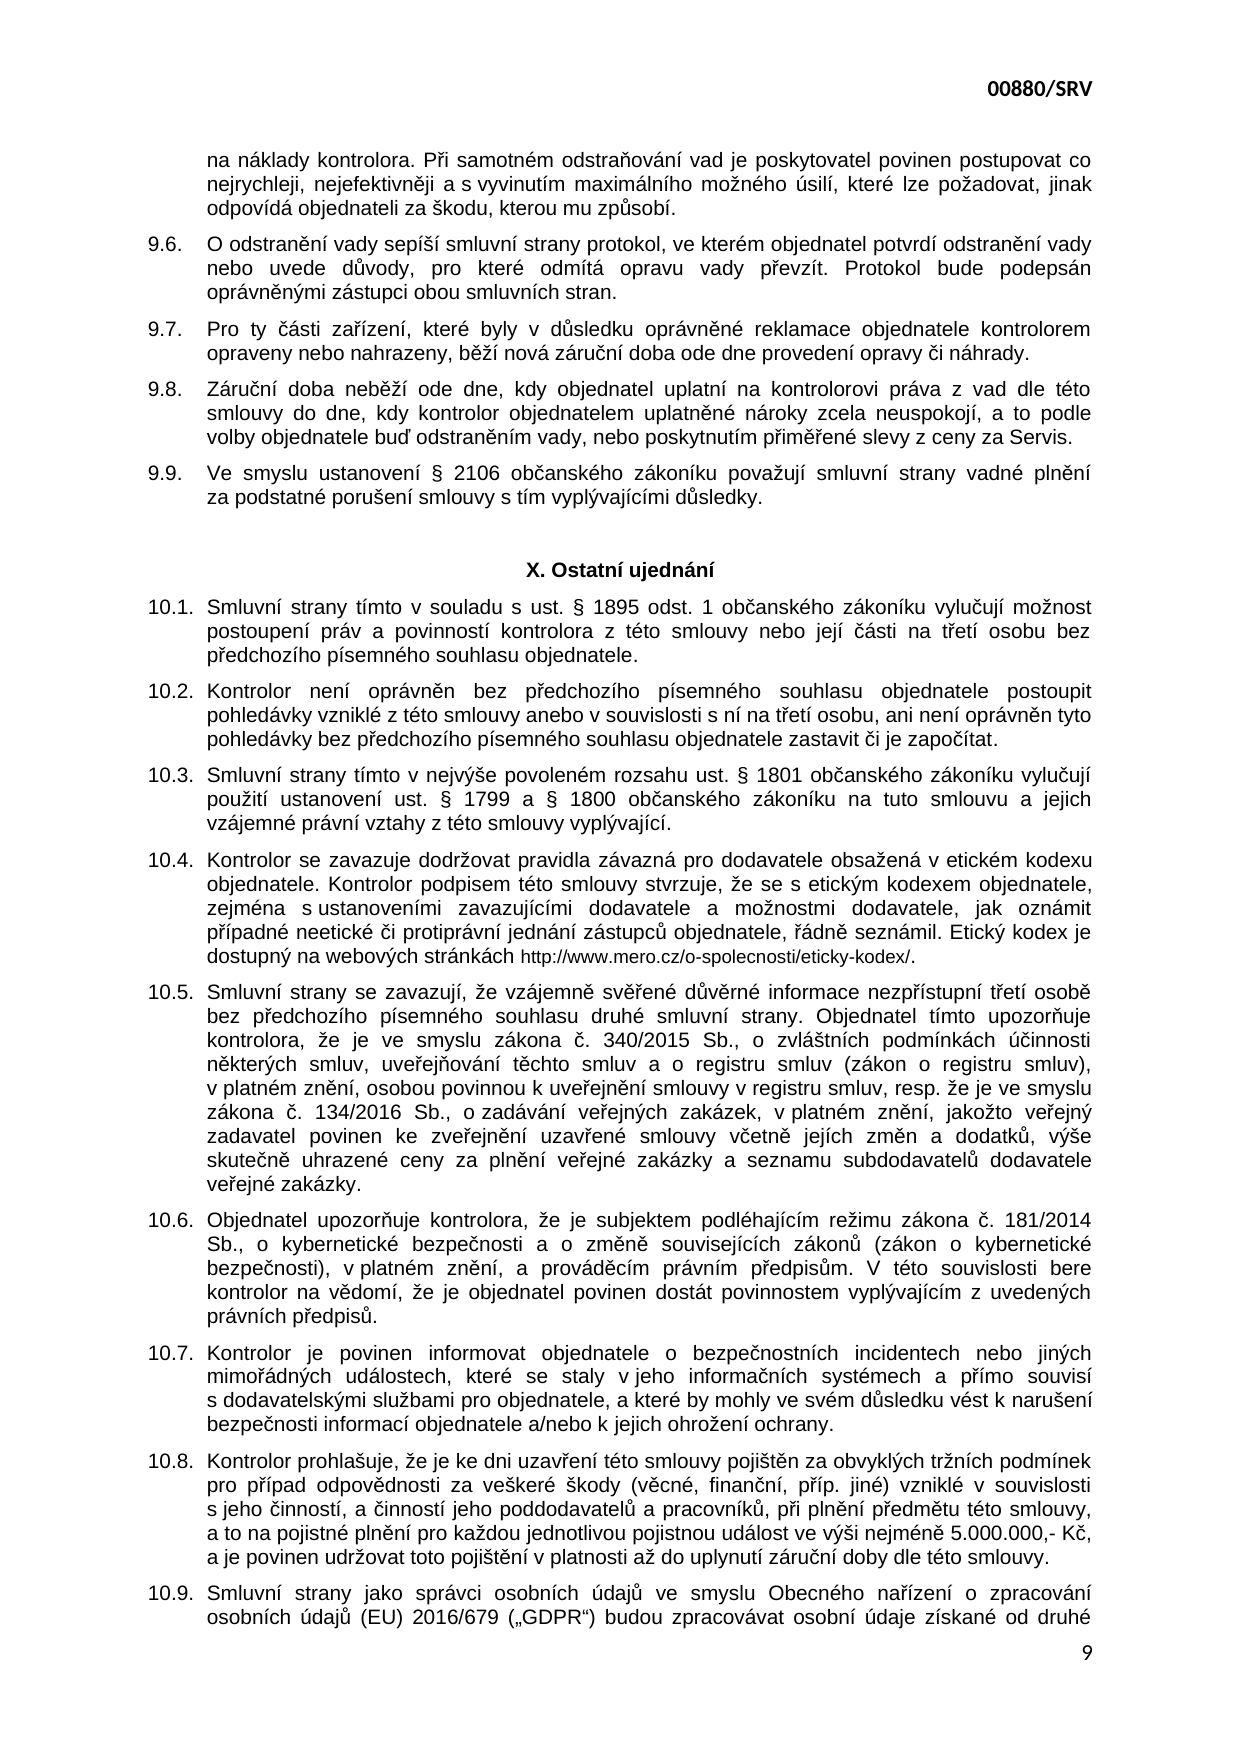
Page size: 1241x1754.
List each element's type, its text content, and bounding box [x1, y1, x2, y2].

list Ve smyslu ustanovení § 2106 občanského zákoníku považují smluvní strany vadné plnění za podstatné porušení smlouvy s tím vyplývajícími důsledky. [148, 461, 1093, 509]
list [148, 148, 1093, 219]
list Kontrolor není oprávněn bez předchozího písemného souhlasu objednatele postoupit pohledávky vzniklé z této smlouvy anebo v souvislosti s ní na třetí osobu, ani není oprávněn tyto pohledávky bez předchozího písemného souhlasu objednatele zastavit či je započítat. [148, 679, 1093, 751]
list Záruční doba neběží ode dne, kdy objednatel uplatní na kontrolorovi práva z vad dle této smlouvy do dne, kdy kontrolor objednatelem uplatněné nároky zcela neuspokojí, a to podle volby objednatele buď odstraněním vady, nebo poskytnutím přiměřené slevy z ceny za Servis. [148, 377, 1093, 449]
list Kontrolor je povinen informovat objednatele o bezpečnostních incidentech nebo jiných mimořádných událostech, které se staly v jeho informačních systémech a přímo souvisí s dodavatelskými službami pro objednatele, a které by mohly ve svém důsledku vést k narušení bezpečnosti informací objednatele a/nebo k jejich ohrožení ochrany. [148, 1340, 1093, 1436]
list Smluvní strany tímto v nejvýše povoleném rozsahu ust. § 1801 občanského zákoníku vylučují použití ustanovení ust. § 1799 a § 1800 občanského zákoníku na tuto smlouvu a jejich vzájemné právní vztahy z této smlouvy vyplývající. [148, 763, 1093, 835]
list Smluvní strany tímto v souladu s ust. § 1895 odst. 1 občanského zákoníku vylučují možnost postoupení práv a povinností kontrolora z této smlouvy nebo její části na třetí osobu bez předchozího písemného souhlasu objednatele. [148, 594, 1093, 666]
list Pro ty části zařízení, které byly v důsledku oprávněné reklamace objednatele kontrolorem opraveny nebo nahrazeny, běží nová záruční doba ode dne provedení opravy či náhrady. [148, 316, 1093, 364]
subtitle X. Ostatní ujednání [148, 558, 1093, 582]
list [148, 1581, 1093, 1629]
list O odstranění vady sepíší smluvní strany protokol, ve kterém objednatel potvrdí odstranění vady nebo uvede důvody, pro které odmítá opravu vady převzít. Protokol bude podepsán oprávněnými zástupci obou smluvních stran. [148, 232, 1093, 304]
list Kontrolor prohlašuje, že je ke dni uzavření této smlouvy pojištěn za obvyklých tržních podmínek pro případ odpovědnosti za veškeré škody (věcné, finanční, příp. jiné) vzniklé v souvislosti s jeho činností, a činností jeho poddodavatelů a pracovníků, při plnění předmětu této smlouvy, a to na pojistné plnění pro každou jednotlivou pojistnou událost ve výši nejméně 5.000.000,- Kč, a je povinen udržovat toto pojištění v platnosti až do uplynutí záruční doby dle této smlouvy. [148, 1449, 1093, 1568]
list Smluvní strany se zavazují, že vzájemně svěřené důvěrné informace nezpřístupní třetí osobě bez předchozího písemného souhlasu druhé smluvní strany. Objednatel tímto upozorňuje kontrolora, že je ve smyslu zákona č. 340/2015 Sb., o zvláštních podmínkách účinnosti některých smluv, uveřejňování těchto smluv a o registru smluv (zákon o registru smluv), v platném znění, osobou povinnou k uveřejnění smlouvy v registru smluv, resp. že je ve smyslu zákona č. 134/2016 Sb., o zadávání veřejných zakázek, v platném znění, jakožto veřejný zadavatel povinen ke zveřejnění uzavřené smlouvy včetně jejích změn a dodatků, výše skutečně uhrazené ceny za plnění veřejné zakázky a seznamu subdodavatelů dodavatele veřejné zakázky. [148, 980, 1093, 1196]
list Kontrolor se zavazuje dodržovat pravidla závazná pro dodavatele obsažená v etickém kodexu objednatele. Kontrolor podpisem této smlouvy stvrzuje, že se s etickým kodexem objednatele, zejména s ustanoveními zavazujícími dodavatele a možnostmi dodavatele, jak oznámit případné neetické či protiprávní jednání zástupců objednatele, řádně seznámil. Etický kodex je dostupný na webových stránkách http://www.mero.cz/o-spolecnosti/eticky-kodex/. [148, 848, 1093, 967]
list Objednatel upozorňuje kontrolora, že je subjektem podléhajícím režimu zákona č. 181/2014 Sb., o kybernetické bezpečnosti a o změně souvisejících zákonů (zákon o kybernetické bezpečnosti), v platném znění, a prováděcím právním předpisům. V této souvislosti bere kontrolor na vědomí, že je objednatel povinen dostát povinnostem vyplývajícím z uvedených právních předpisů. [148, 1208, 1093, 1328]
